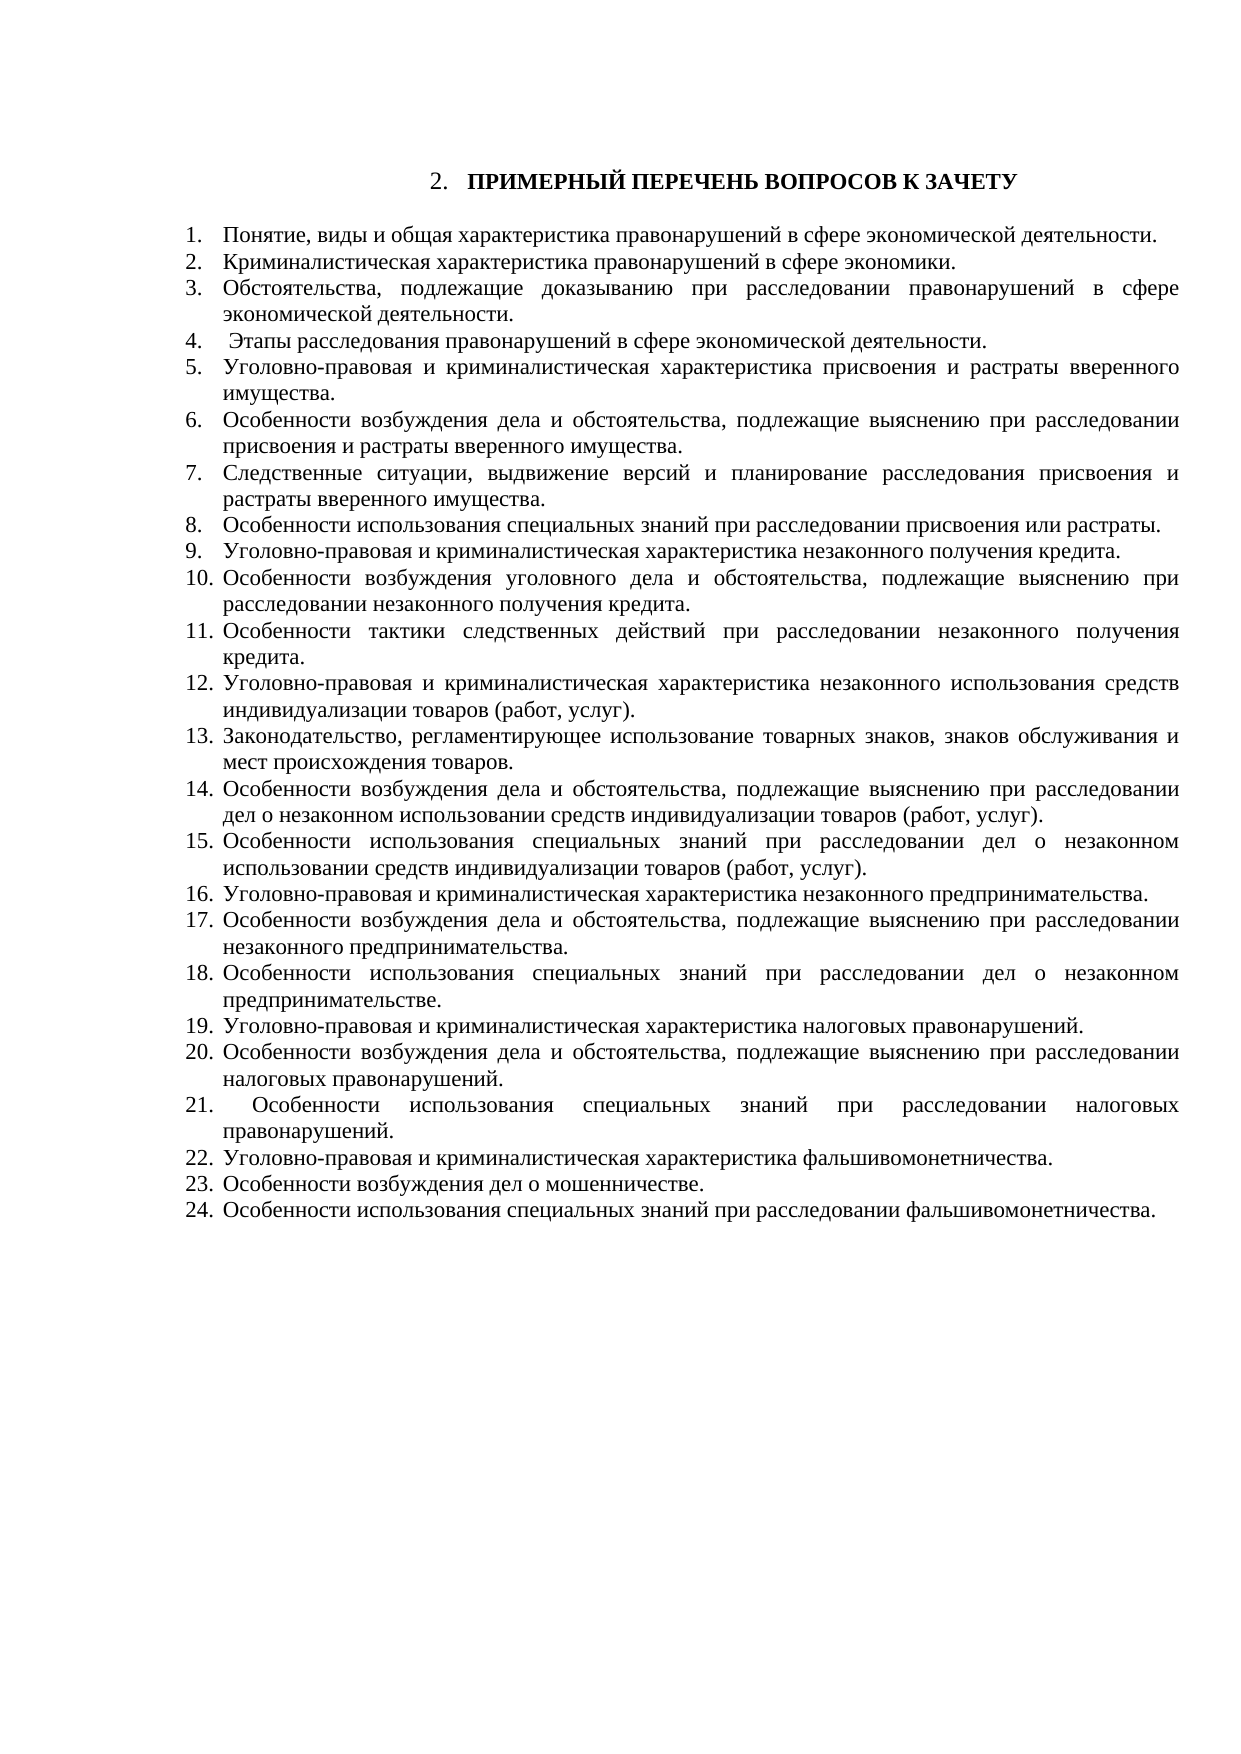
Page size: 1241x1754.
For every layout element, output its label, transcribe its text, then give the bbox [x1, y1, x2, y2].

list Особенности возбуждения дела и обстоятельства, подлежащие выяснению при расследовании налоговых правонарушений. [185, 1038, 1181, 1091]
list Уголовно-правовая и криминалистическая характеристика присвоения и растраты вверенного имущества. [185, 353, 1181, 406]
list Уголовно-правовая и криминалистическая характеристика незаконного предпринимательства. [185, 880, 1181, 907]
list Уголовно-правовая и криминалистическая характеристика фальшивомонетничества. [185, 1144, 1181, 1170]
list Этапы расследования правонарушений в сфере экономической деятельности. [185, 327, 1181, 353]
list Особенности использования специальных знаний при расследовании фальшивомонетничества. [185, 1196, 1181, 1223]
list Криминалистическая характеристика правонарушений в сфере экономики. [185, 248, 1181, 274]
list Особенности тактики следственных действий при расследовании незаконного получения кредита. [185, 617, 1181, 669]
list Особенности возбуждения дела и обстоятельства, подлежащие выяснению при расследовании присвоения и растраты вверенного имущества. [185, 406, 1181, 458]
list Уголовно-правовая и криминалистическая характеристика налоговых правонарушений. [185, 1012, 1181, 1038]
list Особенности использования специальных знаний при расследовании присвоения или растраты. [185, 511, 1181, 538]
list Особенности использования специальных знаний при расследовании налоговых правонарушений. [185, 1091, 1181, 1144]
list Понятие, виды и общая характеристика правонарушений в сфере экономической деятельности. [185, 221, 1181, 248]
list Особенности возбуждения дел о мошенничестве. [185, 1170, 1181, 1196]
list ПРИМЕРНЫЙ ПЕРЕЧЕНЬ ВОПРОСОВ К ЗАЧЕТУ [266, 166, 1181, 195]
list Следственные ситуации, выдвижение версий и планирование расследования присвоения и растраты вверенного имущества. [185, 458, 1181, 511]
list Обстоятельства, подлежащие доказыванию при расследовании правонарушений в сфере экономической деятельности. [185, 274, 1181, 327]
list Особенности использования специальных знаний при расследовании дел о незаконном использовании средств индивидуализации товаров (работ, услуг). [185, 827, 1181, 880]
list Особенности возбуждения дела и обстоятельства, подлежащие выяснению при расследовании незаконного предпринимательства. [185, 907, 1181, 959]
list Уголовно-правовая и криминалистическая характеристика незаконного использования средств индивидуализации товаров (работ, услуг). [185, 669, 1181, 722]
list Особенности возбуждения дела и обстоятельства, подлежащие выяснению при расследовании дел о незаконном использовании средств индивидуализации товаров (работ, услуг). [185, 775, 1181, 827]
list Особенности использования специальных знаний при расследовании дел о незаконном предпринимательстве. [185, 959, 1181, 1012]
list Уголовно-правовая и криминалистическая характеристика незаконного получения кредита. [185, 538, 1181, 564]
list Особенности возбуждения уголовного дела и обстоятельства, подлежащие выяснению при расследовании незаконного получения кредита. [185, 564, 1181, 617]
list Законодательство, регламентирующее использование товарных знаков, знаков обслуживания и мест происхождения товаров. [185, 722, 1181, 775]
